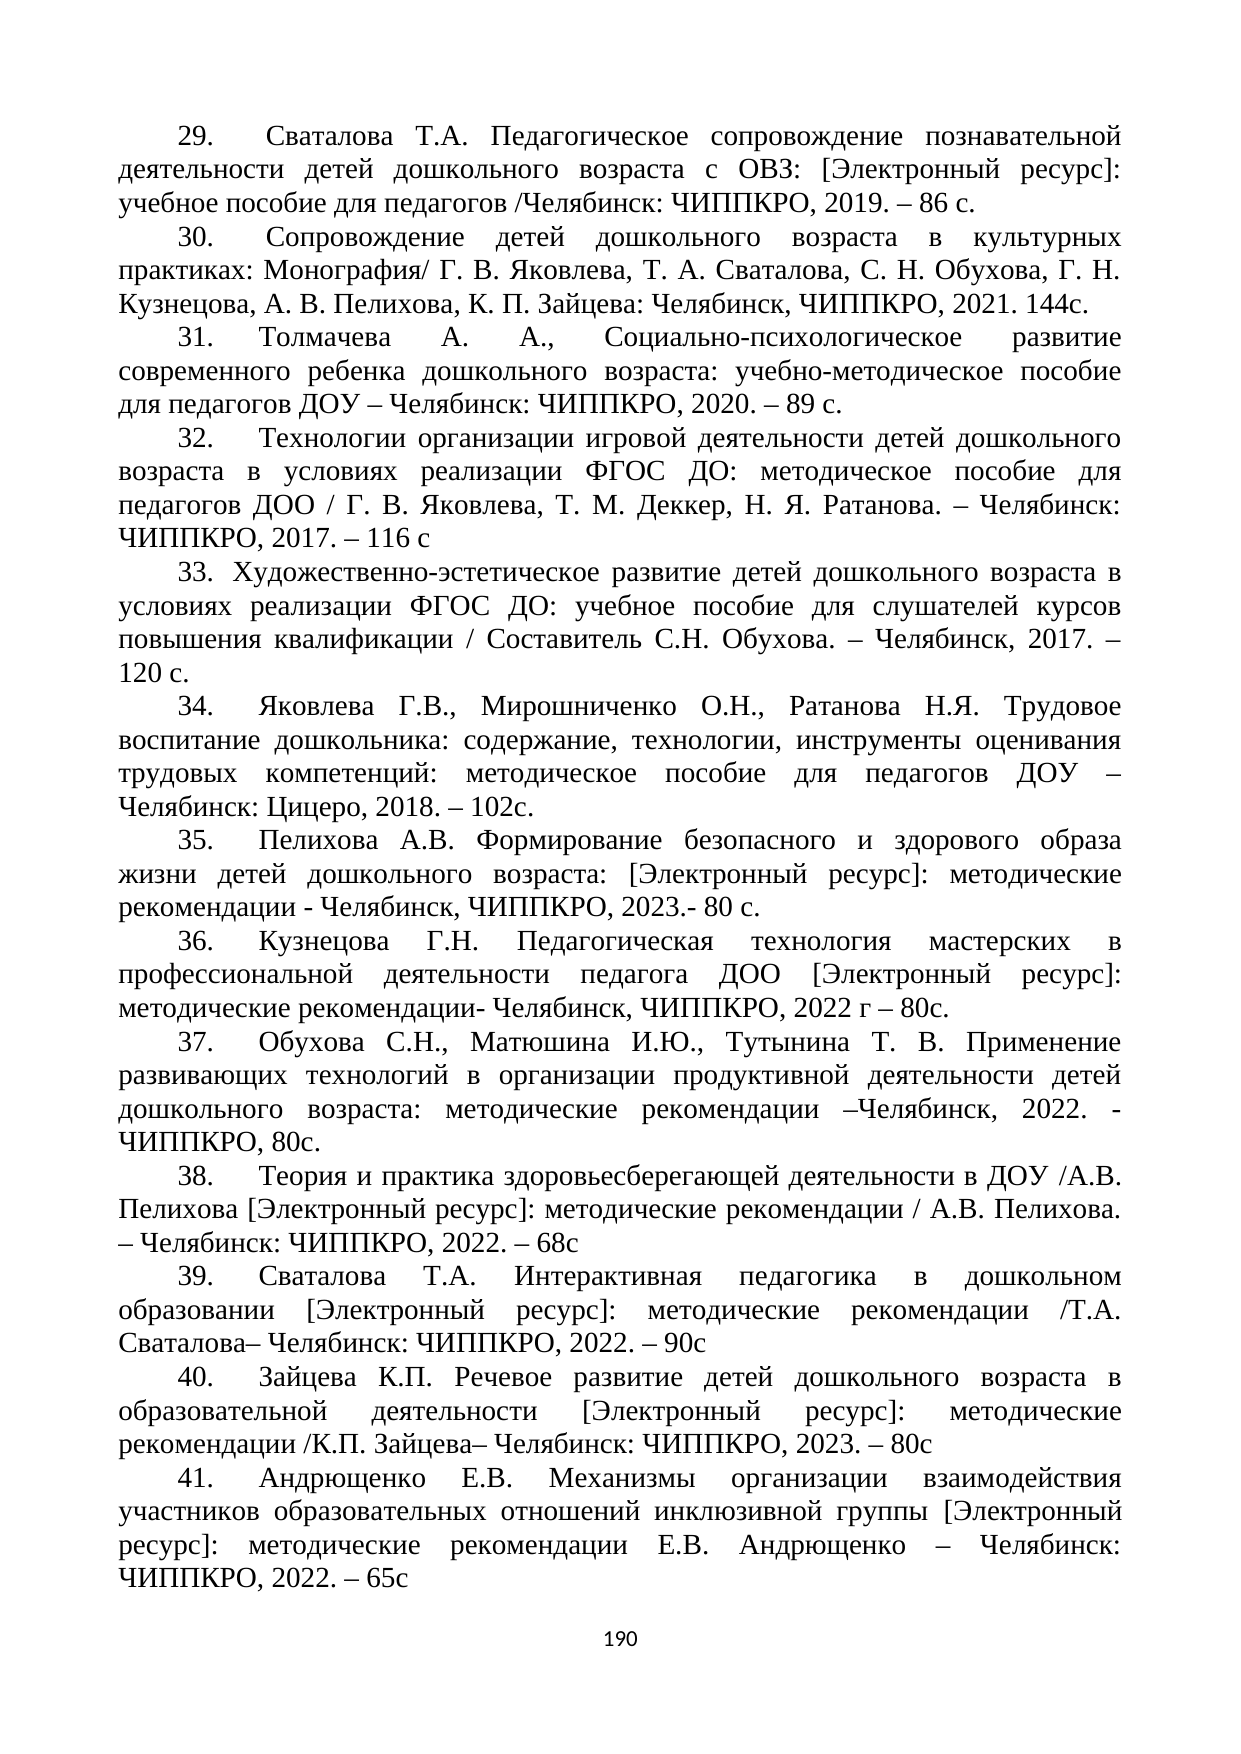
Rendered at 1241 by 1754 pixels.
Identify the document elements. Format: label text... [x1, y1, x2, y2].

list Сваталова Т.А. Интерактивная педагогика в дошкольном образовании [Электронный ресурс]: методические рекомендации /Т.А. Сваталова– Челябинск: ЧИППКРО, 2022. – 90с [118, 1258, 1122, 1359]
list Андрющенко Е.В. Механизмы организации взаимодействия участников образовательных отношений инклюзивной группы [Электронный ресурс]: методические рекомендации Е.В. Андрющенко – Челябинск: ЧИППКРО, 2022. – 65с [118, 1460, 1122, 1594]
list Сваталова Т.А. Педагогическое сопровождение познавательной деятельности детей дошкольного возраста с ОВЗ: [Электронный ресурс]: учебное пособие для педагогов /Челябинск: ЧИППКРО, 2019. – 86 с. [118, 118, 1122, 219]
list Зайцева К.П. Речевое развитие детей дошкольного возраста в образовательной деятельности [Электронный ресурс]: методические рекомендации /К.П. Зайцева– Челябинск: ЧИППКРО, 2023. – 80с [118, 1359, 1122, 1460]
list Технологии организации игровой деятельности детей дошкольного возраста в условиях реализации ФГОС ДО: методическое пособие для педагогов ДОО / Г. В. Яковлева, Т. М. Деккер, Н. Я. Ратанова. – Челябинск: ЧИППКРО, 2017. – 116 с [118, 420, 1122, 554]
list Обухова С.Н., Матюшина И.Ю., Тутынина Т. В. Применение развивающих технологий в организации продуктивной деятельности детей дошкольного возраста: методические рекомендации –Челябинск, 2022. - ЧИППКРО, 80с. [118, 1024, 1122, 1158]
list Толмачева А. А., Социально-психологическое развитие современного ребенка дошкольного возраста: учебно-методическое пособие для педагогов ДОУ – Челябинск: ЧИППКРО, 2020. – 89 с. [118, 319, 1122, 420]
list Сопровождение детей дошкольного возраста в культурных практиках: Монография/ Г. В. Яковлева, Т. А. Сваталова, С. Н. Обухова, Г. Н. Кузнецова, А. В. Пелихова, К. П. Зайцева: Челябинск, ЧИППКРО, 2021. 144с. [118, 219, 1122, 319]
list Кузнецова Г.Н. Педагогическая технология мастерских в профессиональной деятельности педагога ДОО [Электронный ресурс]: методические рекомендации- Челябинск, ЧИППКРО, 2022 г – 80с. [118, 923, 1122, 1024]
list Яковлева Г.В., Мирошниченко О.Н., Ратанова Н.Я. Трудовое воспитание дошкольника: содержание, технологии, инструменты оценивания трудовых компетенций: методическое пособие для педагогов ДОУ – Челябинск: Цицеро, 2018. – 102с. [118, 688, 1122, 822]
list Пелихова А.В. Формирование безопасного и здорового образа жизни детей дошкольного возраста: [Электронный ресурс]: методические рекомендации - Челябинск, ЧИППКРО, 2023.- 80 с. [118, 822, 1122, 923]
list Художественно-эстетическое развитие детей дошкольного возраста в условиях реализации ФГОС ДО: учебное пособие для слушателей курсов повышения квалификации / Составитель С.Н. Обухова. – Челябинск, 2017. – 120 с. [118, 554, 1122, 688]
list Теория и практика здоровьесберегающей деятельности в ДОУ /А.В. Пелихова [Электронный ресурс]: методические рекомендации / А.В. Пелихова. – Челябинск: ЧИППКРО, 2022. – 68с [118, 1158, 1122, 1258]
